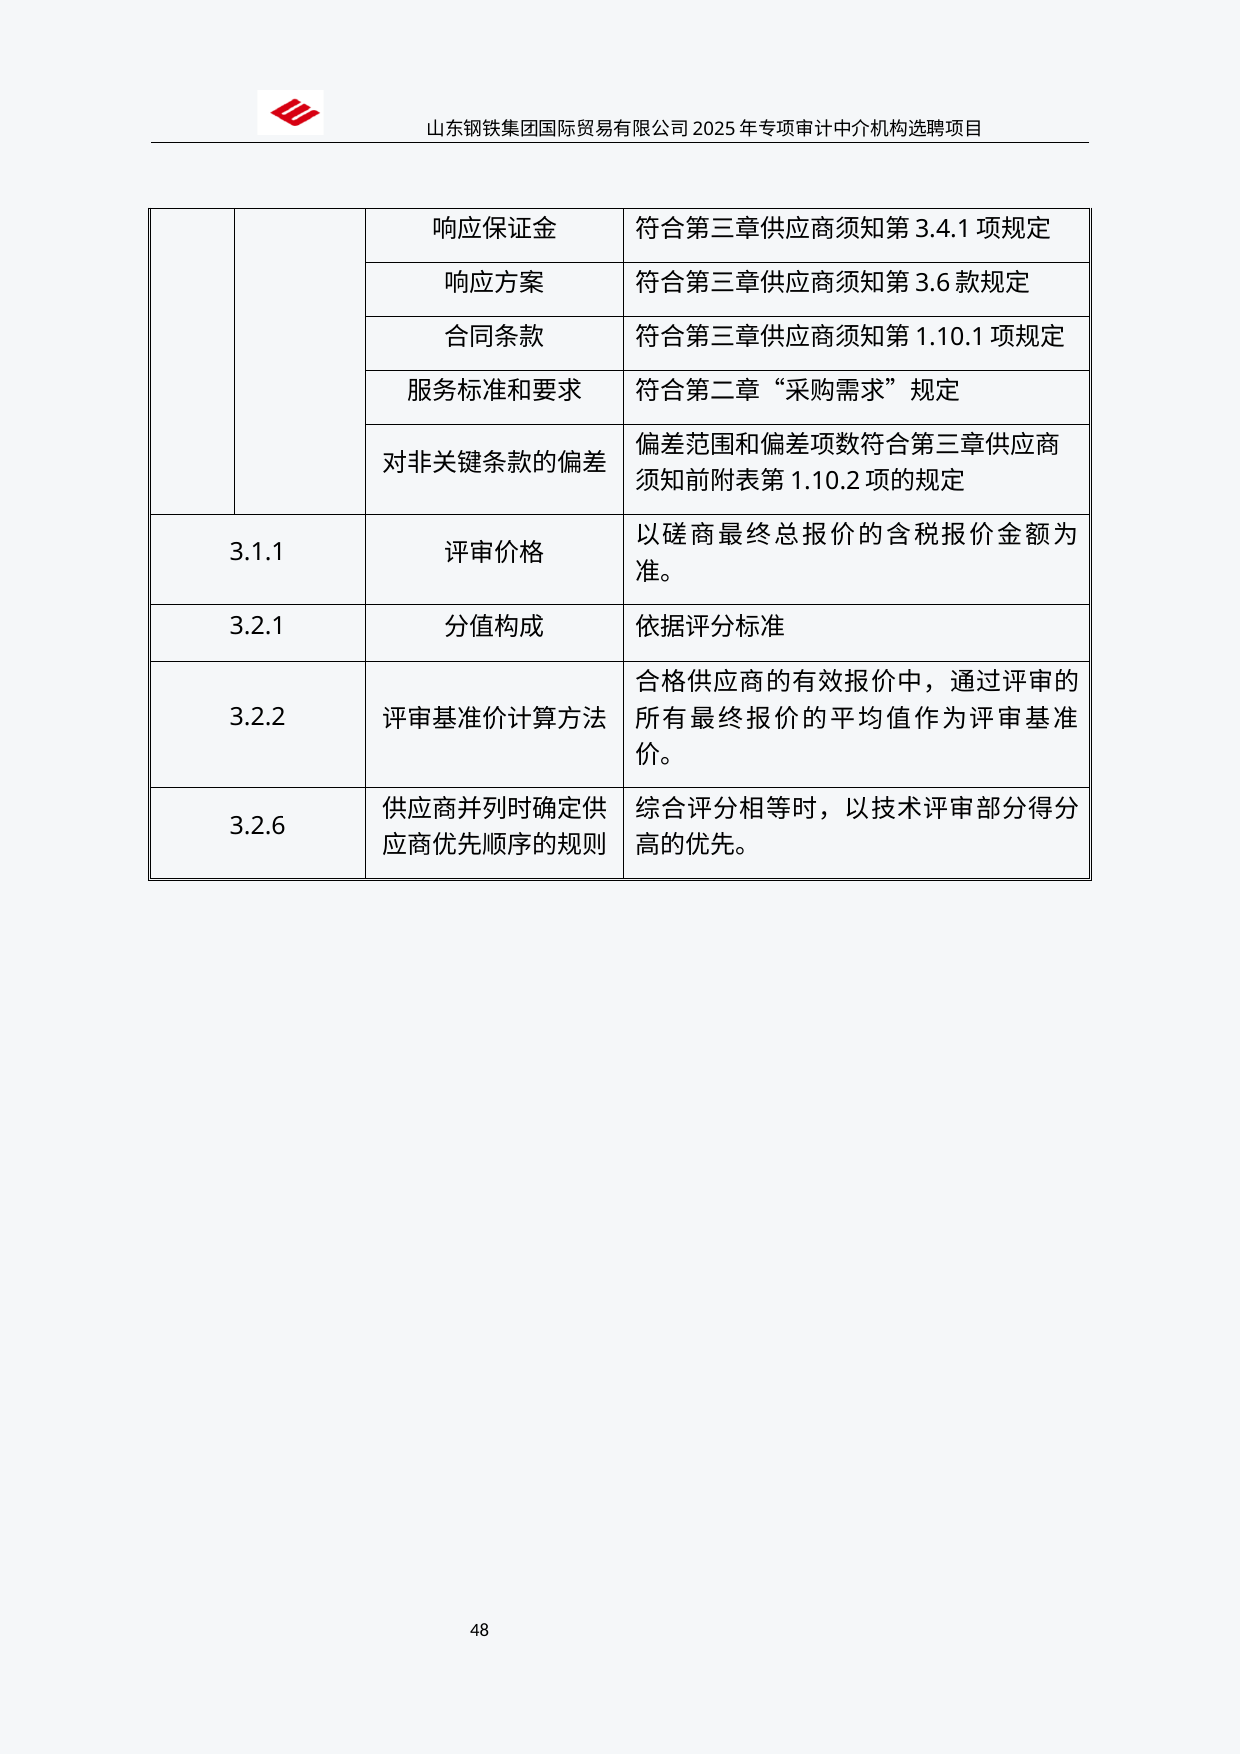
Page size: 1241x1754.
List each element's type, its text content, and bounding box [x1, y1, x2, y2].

table_cell 3.2.1 [151, 605, 365, 661]
picture [257, 90, 324, 135]
table_cell 偏差范围和偏差项数符合第三章供应商须知前附表第1.10.2项的规定 [624, 425, 1089, 514]
table_cell 响应保证金 [366, 209, 623, 262]
table_cell 符合第三章供应商须知第3.4.1项规定 [624, 209, 1089, 262]
table_cell 3.2.2 [151, 662, 365, 787]
table_cell 符合第三章供应商须知第1.10.1项规定 [624, 317, 1089, 369]
table_cell 合格供应商的有效报价中，通过评审的所有最终报价的平均值作为评审基准价。 [624, 662, 1089, 787]
table_cell 以磋商最终总报价的含税报价金额为准。 [624, 515, 1089, 604]
table_cell 分值构成 [366, 605, 623, 661]
table_cell 3.1.1 [151, 515, 365, 604]
table_cell 响应方案 [366, 263, 623, 316]
table_cell 3.2.6 [151, 788, 365, 877]
table_cell 符合第二章“采购需求”规定 [624, 371, 1089, 423]
table_cell 合同条款 [366, 317, 623, 369]
table_cell 评审基准价计算方法 [366, 662, 623, 787]
table_cell 依据评分标准 [624, 605, 1089, 661]
table_cell 综合评分相等时，以技术评审部分得分高的优先。 [624, 788, 1089, 877]
table_cell 服务标准和要求 [366, 371, 623, 423]
table_cell 评审价格 [366, 515, 623, 604]
table_cell 供应商并列时确定供应商优先顺序的规则 [366, 788, 623, 877]
table_cell 对非关键条款的偏差 [366, 425, 623, 514]
table_cell 符合第三章供应商须知第3.6款规定 [624, 263, 1089, 316]
